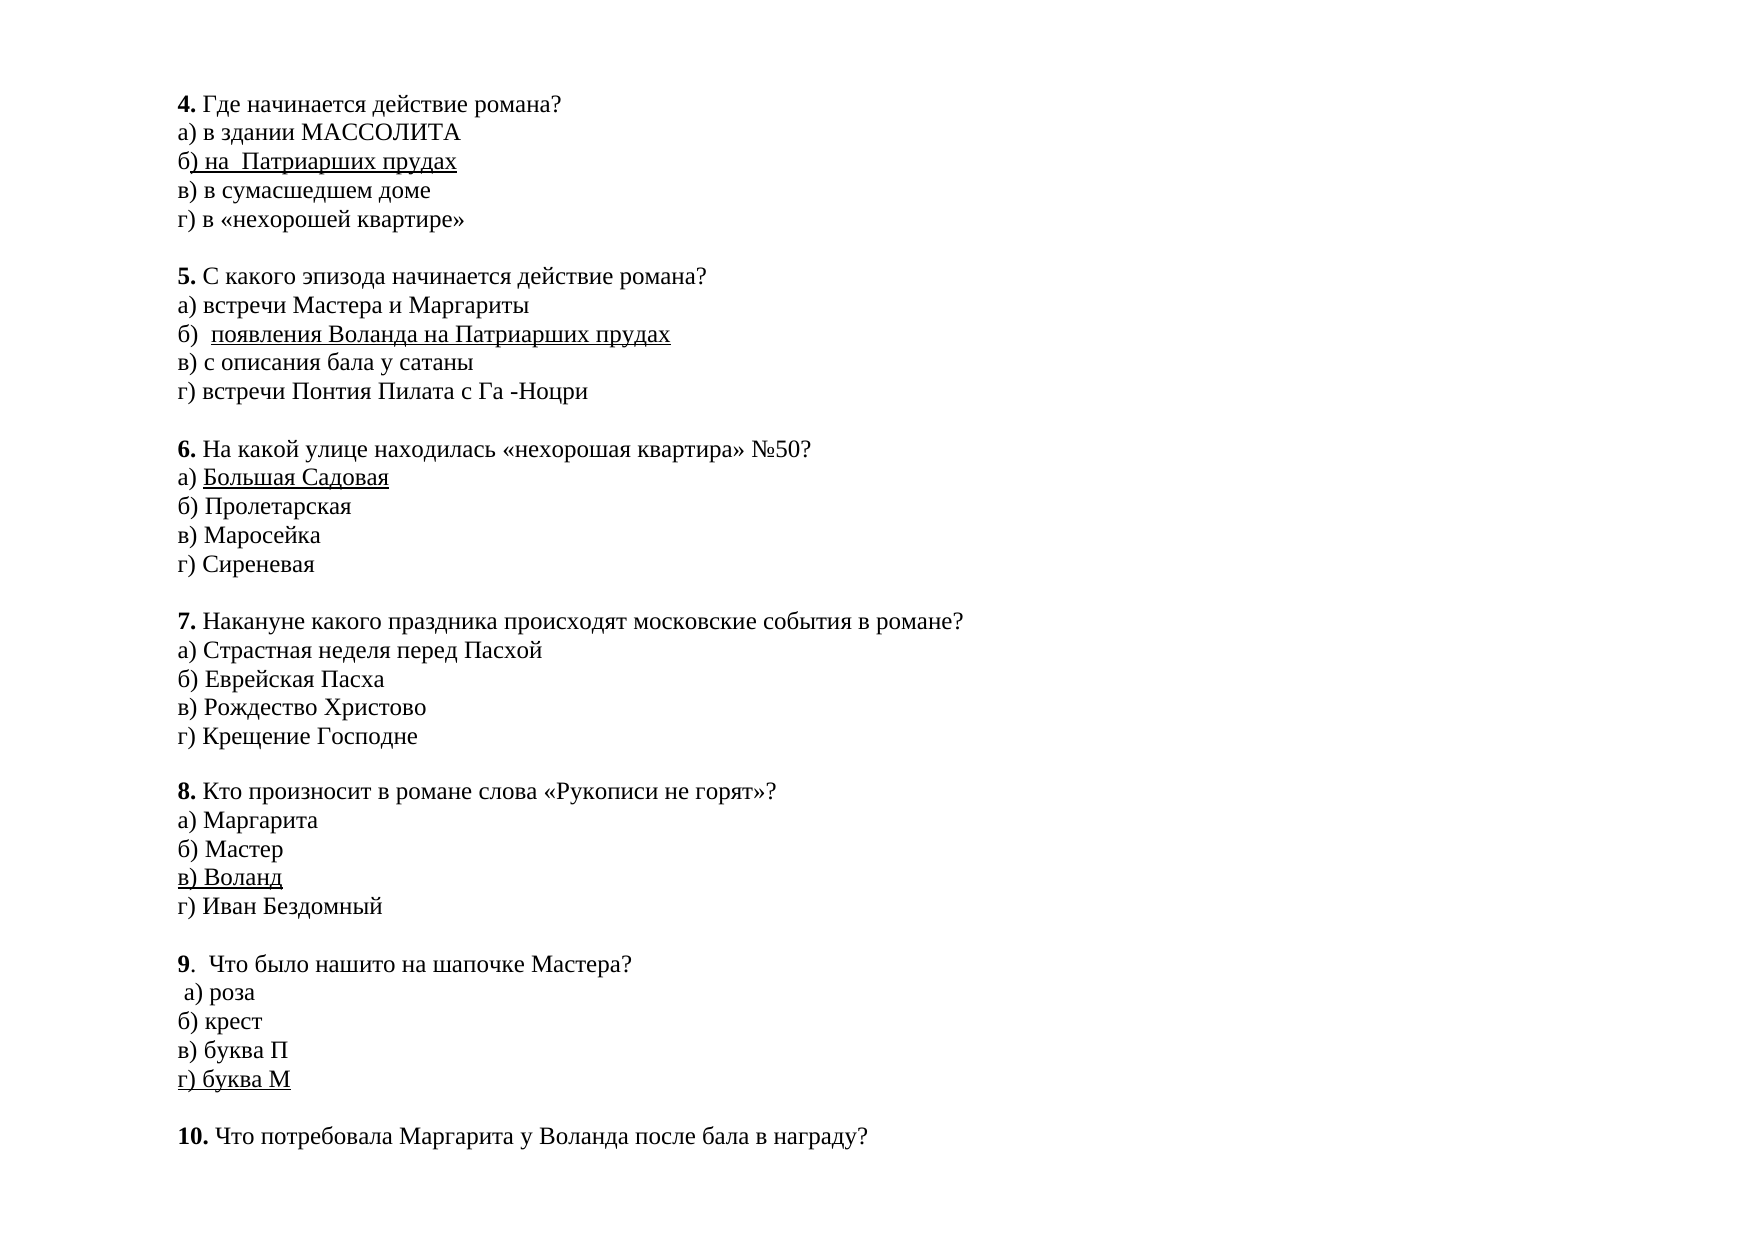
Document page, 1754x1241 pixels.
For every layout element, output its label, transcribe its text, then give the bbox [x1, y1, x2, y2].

text в) в сумасшедшем доме [177, 175, 1695, 204]
text б) Еврейская Пасха [177, 664, 1695, 692]
text б) крест [177, 1006, 1695, 1035]
text б) появления Воланда на Патриарших прудах [177, 319, 1695, 347]
text а) Большая Садовая [177, 462, 1695, 491]
text б) на Патриарших прудах [177, 146, 1695, 175]
text 7. Накануне какого праздника происходят московские события в романе? [177, 606, 1695, 635]
text г) Сиреневая [177, 549, 1695, 577]
text а) встречи Мастера и Маргариты [177, 290, 1695, 319]
text г) Иван Бездомный [177, 891, 1695, 920]
text а) Маргарита [177, 805, 1695, 834]
text в) Воланд [177, 862, 1695, 891]
text г) встречи Понтия Пилата с Га -Ноцри [177, 376, 1695, 405]
text 9. Что было нашито на шапочке Мастера? [177, 949, 1695, 977]
text а) роза [177, 977, 1695, 1006]
text а) Страстная неделя перед Пасхой [177, 635, 1695, 664]
text в) с описания бала у сатаны [177, 347, 1695, 376]
text б) Пролетарская [177, 491, 1695, 520]
text г) Крещение Господне [177, 721, 1695, 750]
text в) Маросейка [177, 520, 1695, 549]
text 6. На какой улице находилась «нехорошая квартира» №50? [177, 434, 1695, 462]
text б) Мастер [177, 834, 1695, 862]
text 5. С какого эпизода начинается действие романа? [177, 261, 1695, 290]
text а) в здании МАССОЛИТА [177, 117, 1695, 146]
text г) буква М [177, 1064, 1695, 1092]
text 10. Что потребовала Маргарита у Воланда после бала в награду? [177, 1121, 1695, 1150]
text 4. Где начинается действие романа? [177, 89, 1695, 117]
text 8. Кто произносит в романе слова «Рукописи не горят»? [177, 776, 1695, 805]
text в) буква П [177, 1035, 1695, 1064]
text г) в «нехорошей квартире» [177, 204, 1695, 232]
text в) Рождество Христово [177, 692, 1695, 721]
